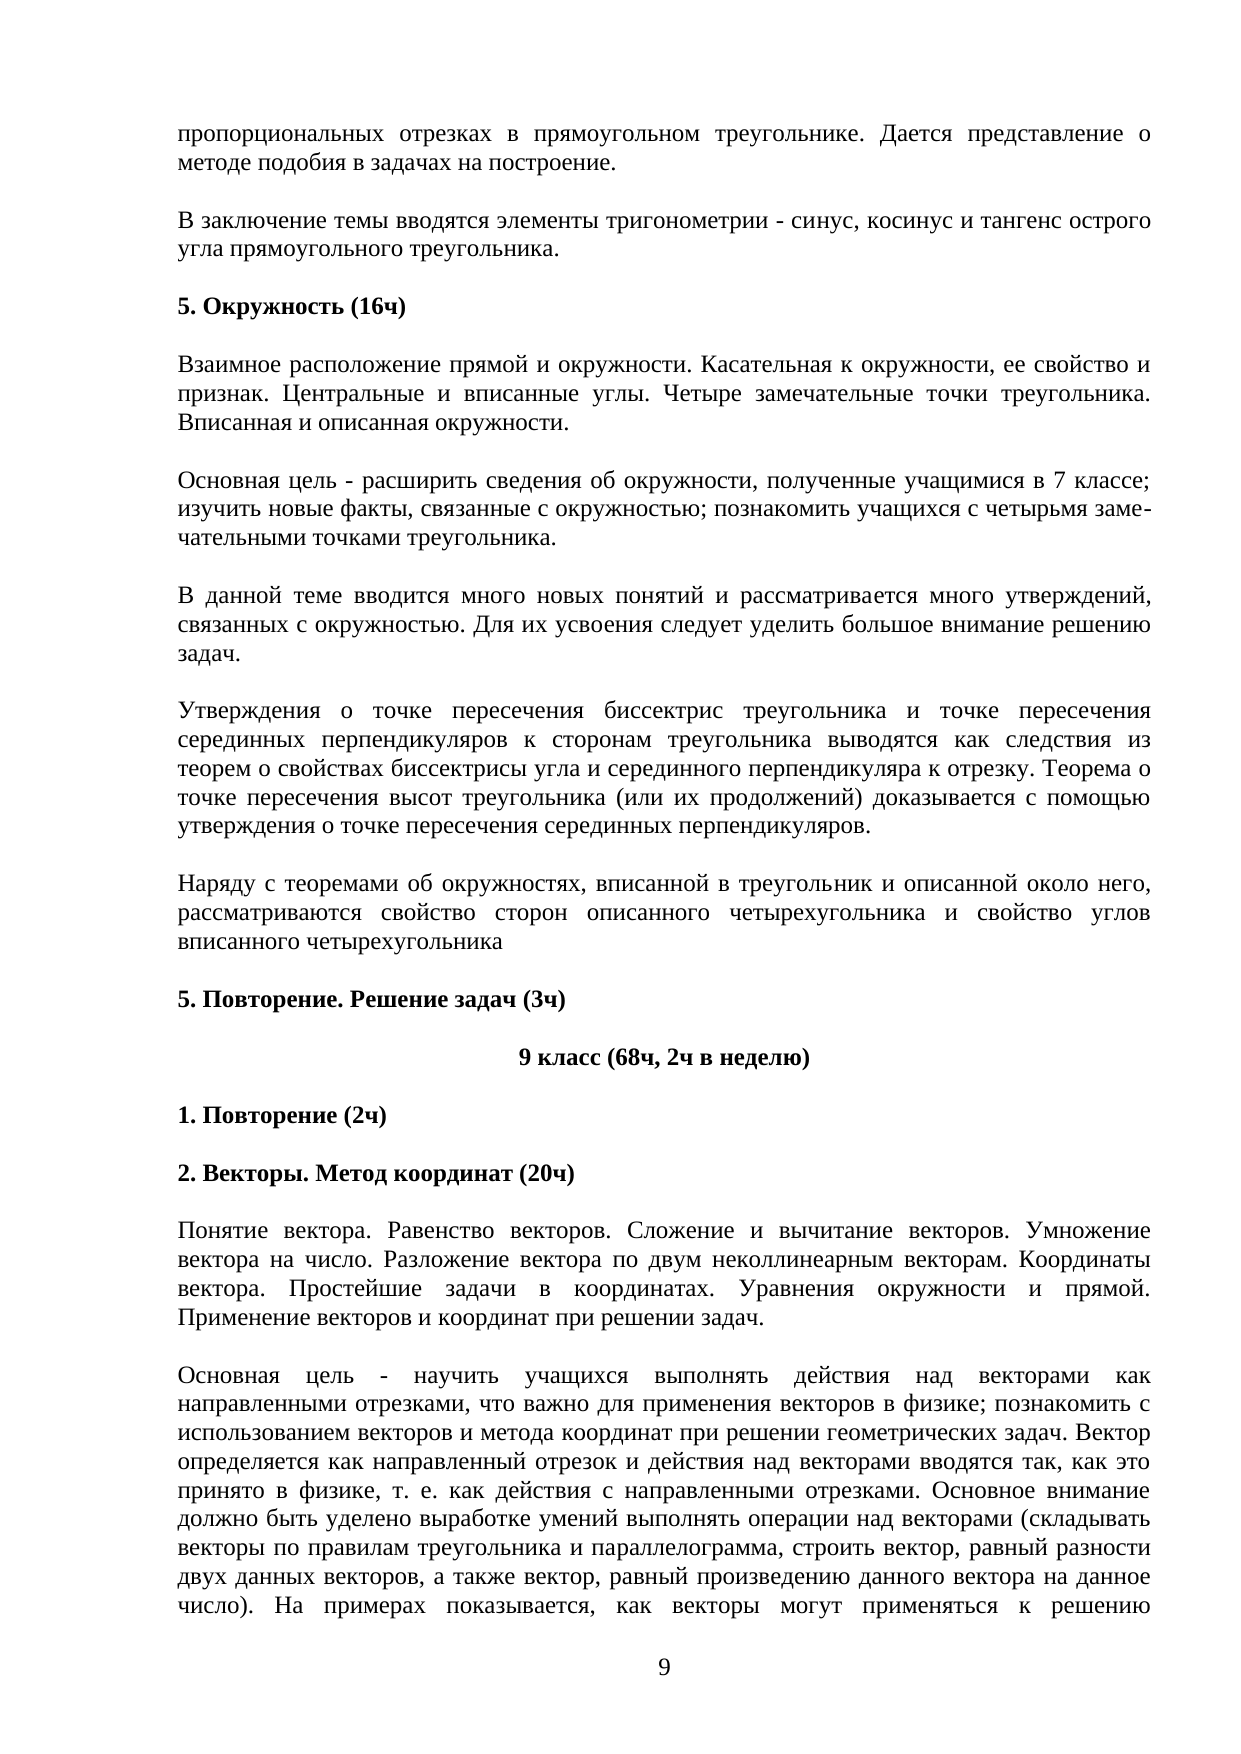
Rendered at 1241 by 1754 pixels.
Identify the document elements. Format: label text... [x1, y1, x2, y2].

text Утверждения о точке пересечения биссектрис треугольника и точке пересечения серединных перпендикуляров к сторонам треугольника выводятся как следствия из теорем о свойствах биссектрисы угла и серединного перпендикуляра к отрезку. Теорема о точке пересечения высот треугольника (или их продолжений) доказывается с помощью утверждения о точке пересечения серединных перпендикуляров. [177, 696, 1152, 839]
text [177, 1360, 1152, 1618]
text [177, 118, 1152, 176]
text 5. Повторение. Решение задач (3ч) [177, 984, 1152, 1013]
text Наряду с теоремами об окружностях, вписанной в треугольник и описанной около него, рассматриваются свойство сторон описанного четырехугольника и свойство углов вписанного четырехугольника [177, 868, 1152, 955]
text 5. Окружность (16ч) [177, 291, 1152, 320]
text Взаимное расположение прямой и окружности. Касательная к окружности, ее свойство и признак. Центральные и вписанные углы. Четыре замечательные точки треугольника. Вписанная и описанная окружности. [177, 349, 1152, 436]
text 9 класс (68ч, 2ч в неделю) [177, 1042, 1152, 1071]
text Основная цель - расширить сведения об окружности, полученные учащимися в 7 классе; изучить новые факты, связанные с окружностью; познакомить учащихся с четырьмя замечательными точками треугольника. [177, 465, 1152, 551]
text В данной теме вводится много новых понятий и рассматривается много утверждений, связанных с окружностью. Для их усвоения следует уделить большое внимание решению задач. [177, 580, 1152, 666]
text 1. Повторение (2ч) [177, 1100, 1152, 1128]
text 2. Векторы. Метод координат (20ч) [177, 1158, 1152, 1186]
text Понятие вектора. Равенство векторов. Сложение и вычитание векторов. Умножение вектора на число. Разложение вектора по двум неколлинеарным векторам. Координаты вектора. Простейшие задачи в координатах. Уравнения окружности и прямой. Применение векторов и координат при решении задач. [177, 1216, 1152, 1331]
text В заключение темы вводятся элементы тригонометрии - синус, косинус и тангенс острого угла прямоугольного треугольника. [177, 205, 1152, 262]
